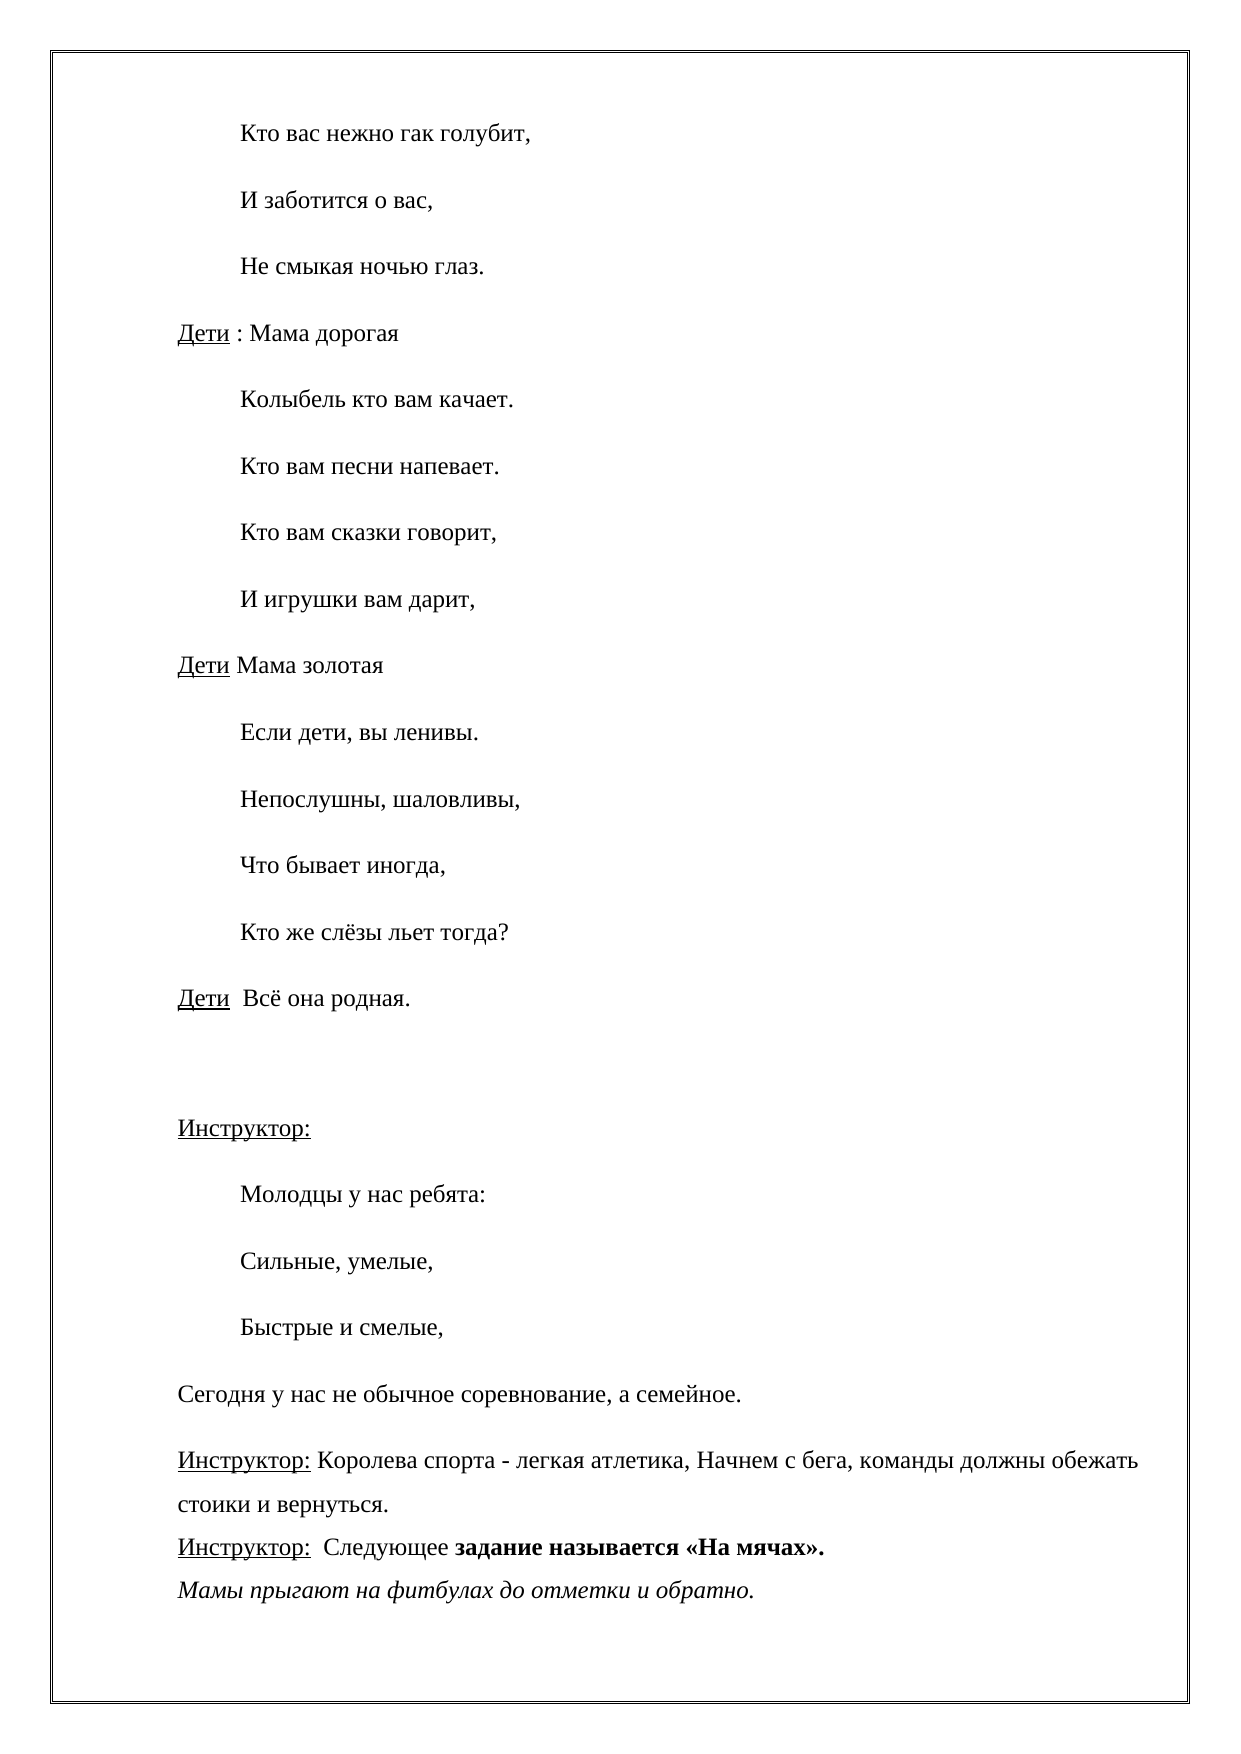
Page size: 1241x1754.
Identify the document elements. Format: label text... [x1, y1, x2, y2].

text Не смыкая ночью глаз. [240, 251, 1152, 280]
text Инструктор: Королева спорта - легкая атлетика, Начнем с бега, команды должны обежать стоики и вернуться. [177, 1446, 1152, 1517]
text Дети : Мама дорогая [177, 318, 1152, 347]
text Если дети, вы ленивы. [240, 717, 1152, 746]
text Что бывает иногда, [240, 850, 1152, 879]
text Быстрые и смелые, [240, 1312, 1152, 1341]
text Сегодня у нас не обычное соревнование, а семейное. [177, 1379, 1152, 1408]
text Мамы прыгают на фитбулах до отметки и обратно. [177, 1575, 1152, 1604]
text Кто же слёзы льет тогда? [240, 917, 1152, 946]
text Дети Мама золотая [177, 651, 1152, 679]
text Кто вам сказки говорит, [240, 517, 1152, 546]
text Кто вас нежно гак голубит, [240, 118, 1152, 147]
text И игрушки вам дарит, [240, 584, 1152, 613]
text Кто вам песни напевает. [240, 451, 1152, 480]
text Непослушны, шаловливы, [240, 784, 1152, 812]
text Молодцы у нас ребята: [240, 1179, 1152, 1208]
text И заботится о вас, [240, 185, 1152, 213]
text Дети Всё она родная. [177, 983, 1152, 1012]
text Колыбель кто вам качает. [240, 384, 1152, 413]
text Инструктор: [177, 1113, 1152, 1142]
text Сильные, умелые, [240, 1246, 1152, 1275]
text Инструктор: Следующее задание называется «На мячах». [177, 1532, 1152, 1561]
